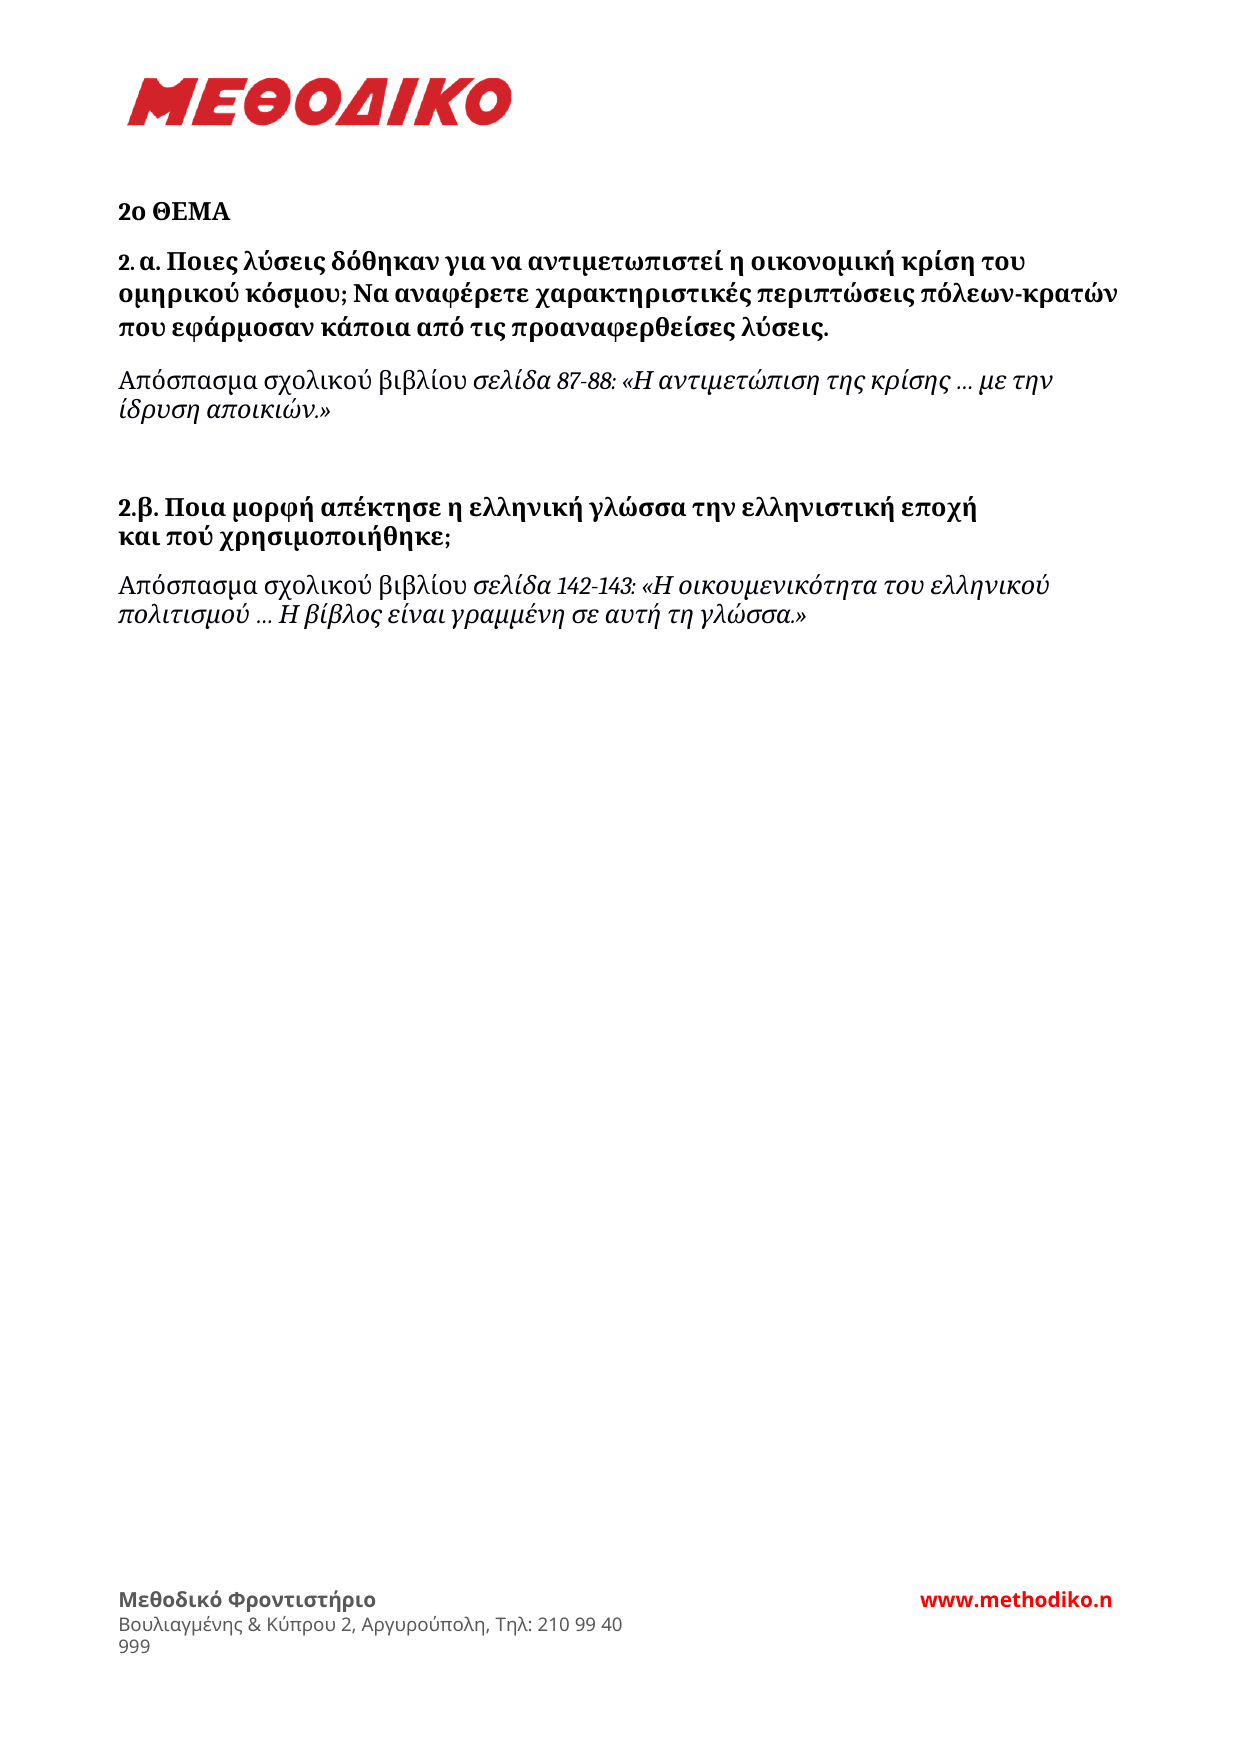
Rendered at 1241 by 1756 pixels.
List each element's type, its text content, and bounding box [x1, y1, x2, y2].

list α. Ποιες λύσεις δόθηκαν για να αντιμετωπιστεί η οικονομική κρίση του ομηρικού κόσμου; Να αναφέρετε χαρακτηριστικές περιπτώσεις πόλεων-κρατών που εφάρμοσαν κάποια από τις προαναφερθείσες λύσεις. [118, 247, 1136, 342]
subtitle 2ο ΘΕΜΑ [118, 198, 1163, 227]
picture [126, 78, 512, 126]
text Απόσπασμα σχολικού βιβλίου σελίδα 87-88: «Η αντιμετώπιση της κρίσης … με την ίδρυση αποικιών.» [118, 367, 1070, 424]
text Απόσπασμα σχολικού βιβλίου σελίδα 142-143: «Η οικουμενικότητα του ελληνικού πολιτισμού … Η βίβλος είναι γραμμένη σε αυτή τη γλώσσα.» [118, 572, 1143, 630]
subtitle 2.β. Ποια μορφή απέκτησε η ελληνική γλώσσα την ελληνιστική εποχή και πού χρησιμοποιήθηκε; [118, 494, 1025, 551]
